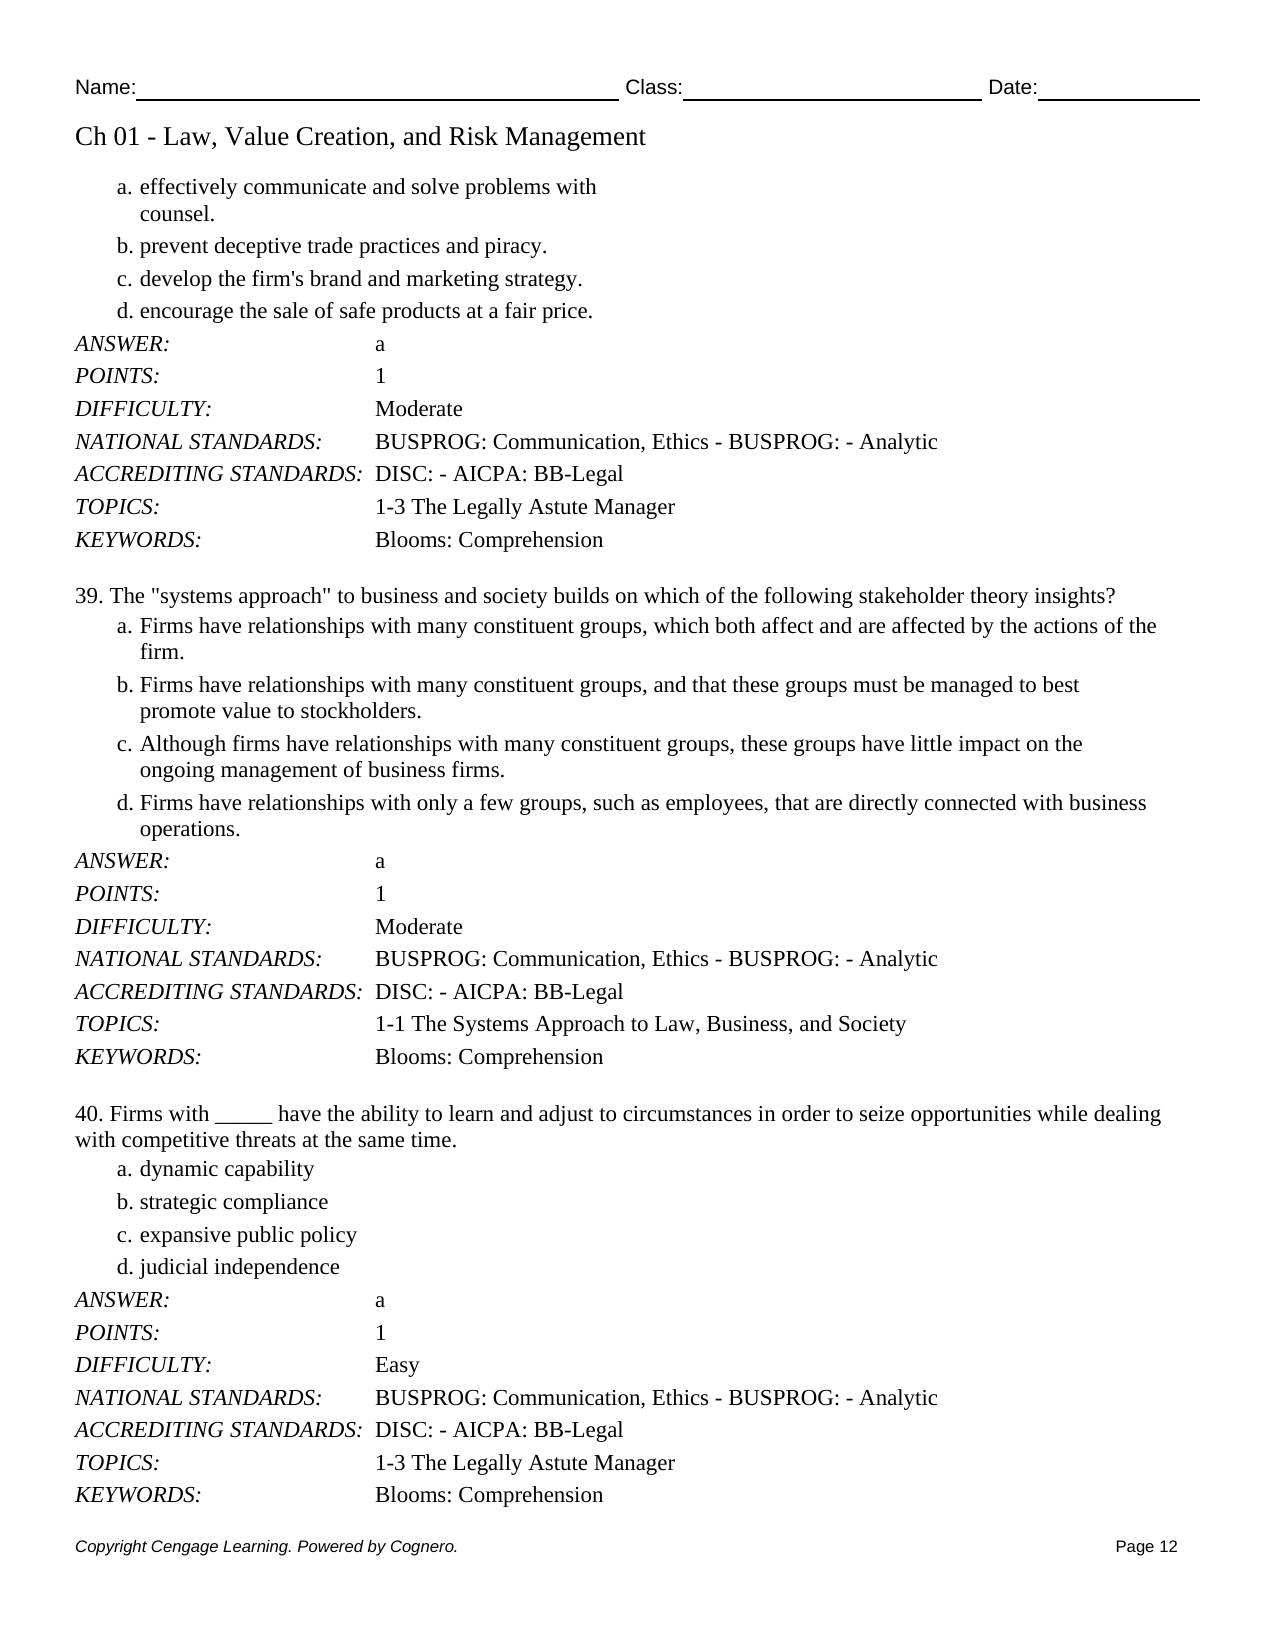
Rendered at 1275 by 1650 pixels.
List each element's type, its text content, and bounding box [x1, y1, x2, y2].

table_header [75, 170, 1200, 555]
table_header 40. Firms with _____ have the ability to learn and adjust to circumstances in order to seize opportunities while dealing with competitive threats at the same time. [75, 1100, 1200, 1511]
table_header 39. The "systems approach" to business and society builds on which of the following stakeholder theory insights? [75, 582, 1200, 1073]
